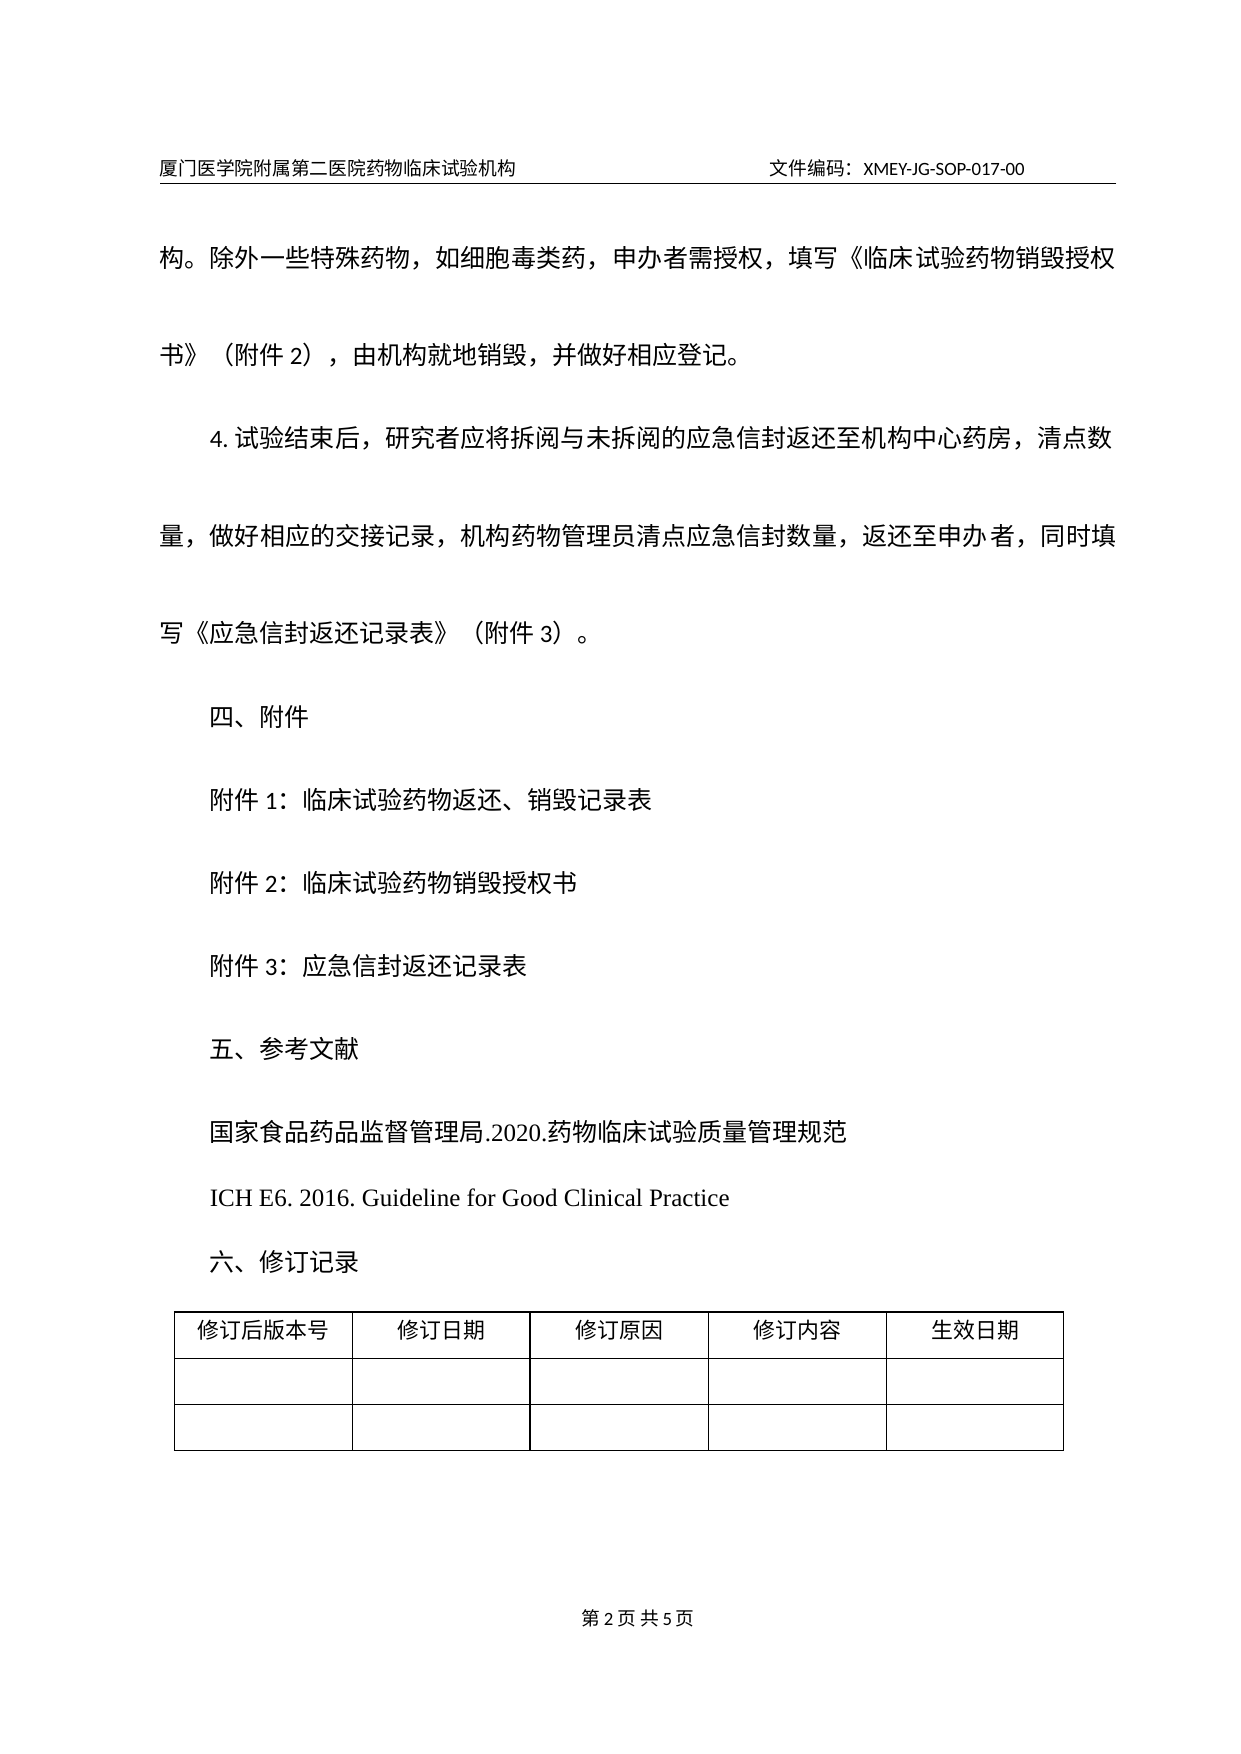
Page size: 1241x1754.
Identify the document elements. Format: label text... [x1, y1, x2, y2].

table_cell [531, 1359, 708, 1403]
table_cell [887, 1359, 1063, 1403]
table_cell [353, 1405, 529, 1449]
table_header 生效日期 [887, 1313, 1063, 1357]
text 附件3：应急信封返还记录表 [159, 932, 1116, 997]
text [159, 224, 1116, 386]
table_cell [709, 1405, 886, 1449]
table_cell [175, 1405, 352, 1449]
text 国家食品药品监督管理局.2020.药物临床试验质量管理规范 [159, 1098, 1116, 1163]
text 附件1：临床试验药物返还、销毁记录表 [159, 766, 1116, 831]
text 六、修订记录 [159, 1228, 1116, 1293]
table_header 修订日期 [353, 1313, 529, 1357]
text 4. 试验结束后，研究者应将拆阅与未拆阅的应急信封返还至机构中心药房，清点数量，做好相应的交接记录，机构药物管理员清点应急信封数量，返还至申办者，同时填写《应急信封返还记录表》（附件3）。 [159, 404, 1116, 664]
table_header 修订原因 [531, 1313, 708, 1357]
table_header 修订后版本号 [175, 1313, 352, 1357]
table_cell [709, 1359, 886, 1403]
table_header 修订内容 [709, 1313, 886, 1357]
text 附件2：临床试验药物销毁授权书 [159, 849, 1116, 914]
table_cell [353, 1359, 529, 1403]
text 四、附件 [159, 683, 1116, 748]
table_cell [175, 1359, 352, 1403]
table_cell [531, 1405, 708, 1449]
text ICH E6. 2016. Guideline for Good Clinical Practice [159, 1181, 1116, 1214]
text 五、参考文献 [159, 1015, 1116, 1080]
table_cell [887, 1405, 1063, 1449]
